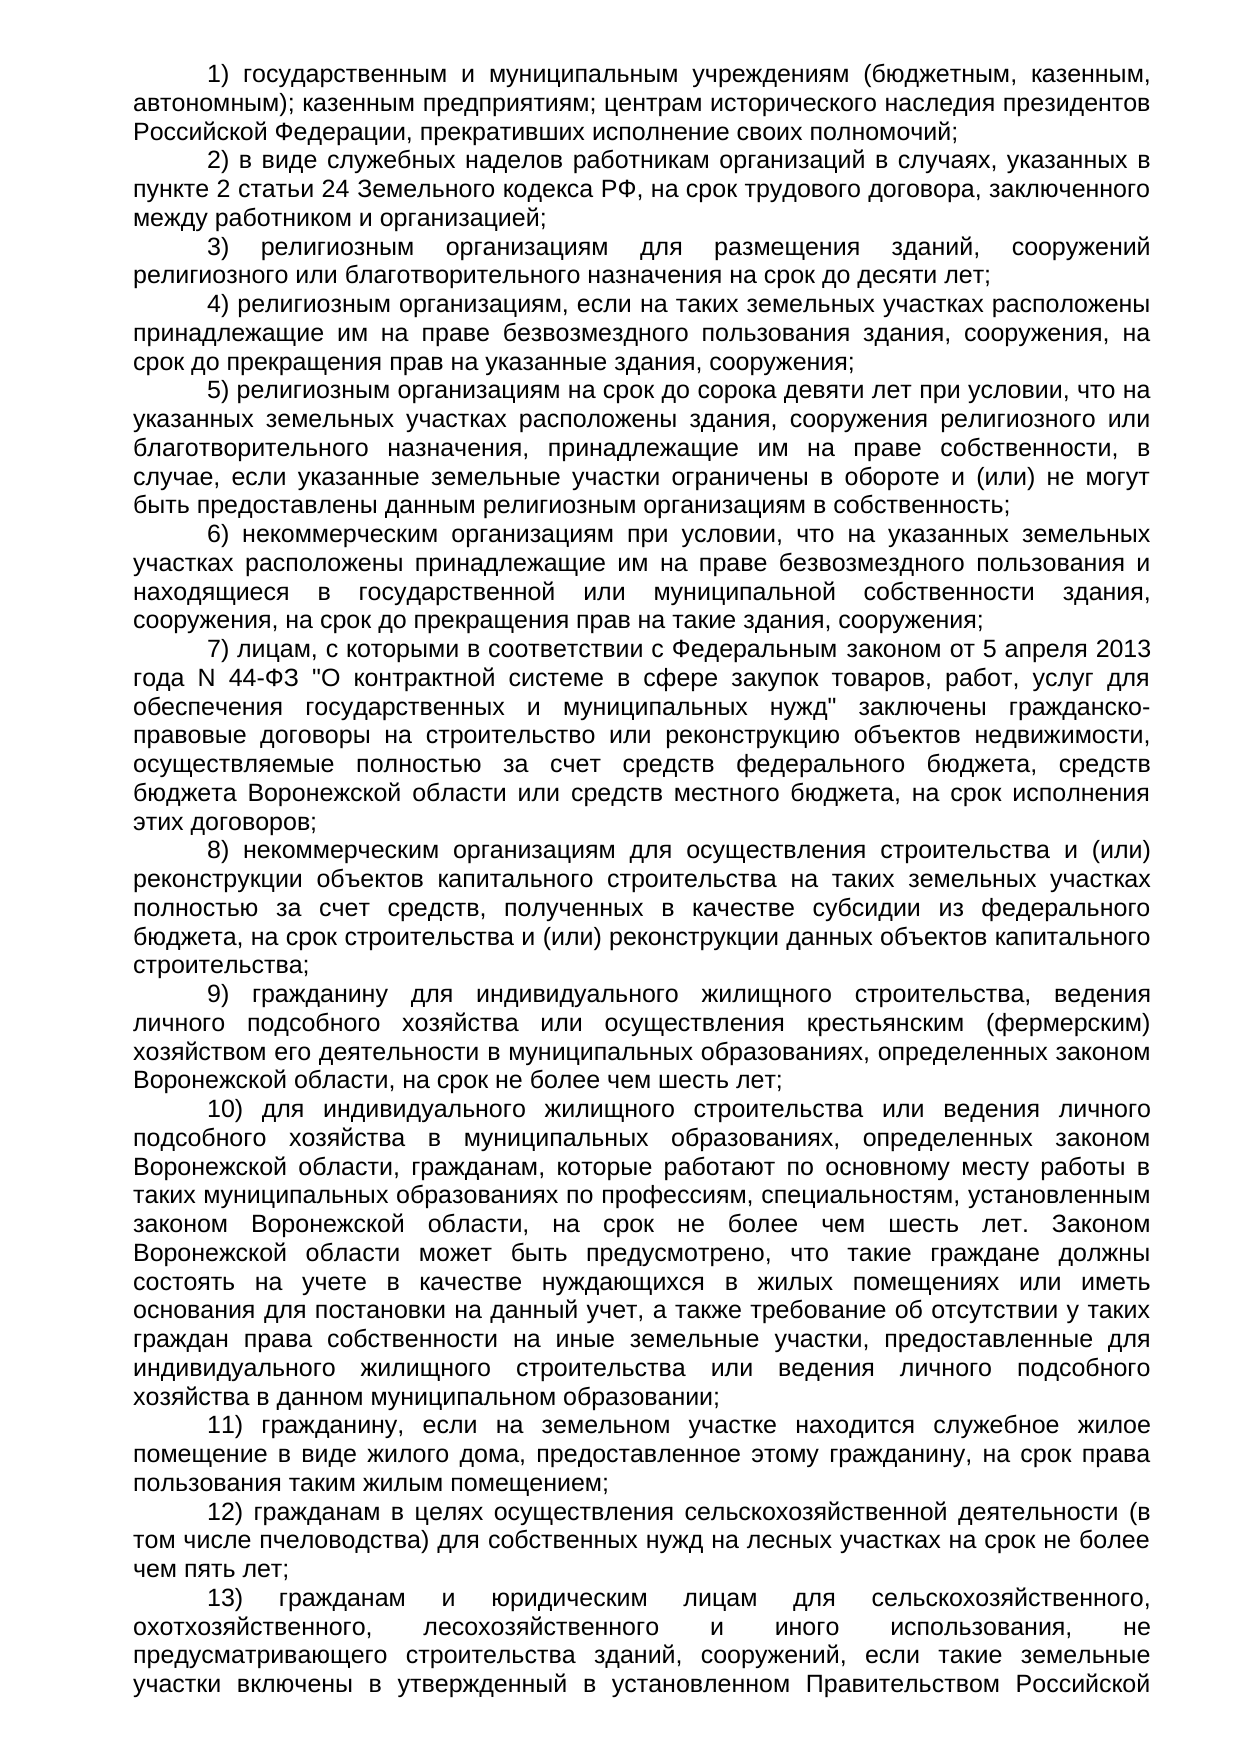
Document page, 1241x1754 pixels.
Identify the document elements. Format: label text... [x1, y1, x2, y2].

text 12) гражданам в целях осуществления сельскохозяйственной деятельности (в том числе пчеловодства) для собственных нужд на лесных участках на срок не более чем пять лет; [133, 1497, 1152, 1583]
text 10) для индивидуального жилищного строительства или ведения личного подсобного хозяйства в муниципальных образованиях, определенных законом Воронежской области, гражданам, которые работают по основному месту работы в таких муниципальных образованиях по профессиям, специальностям, установленным законом Воронежской области, на срок не более чем шесть лет. Законом Воронежской области может быть предусмотрено, что такие граждане должны состоять на учете в качестве нуждающихся в жилых помещениях или иметь основания для постановки на данный учет, а также требование об отсутствии у таких граждан права собственности на иные земельные участки, предоставленные для индивидуального жилищного строительства или ведения личного подсобного хозяйства в данном муниципальном образовании; [133, 1094, 1152, 1410]
text 6) некоммерческим организациям при условии, что на указанных земельных участках расположены принадлежащие им на праве безвозмездного пользования и находящиеся в государственной или муниципальной собственности здания, сооружения, на срок до прекращения прав на такие здания, сооружения; [133, 519, 1152, 634]
text 2) в виде служебных наделов работникам организаций в случаях, указанных в пункте 2 статьи 24 Земельного кодекса РФ, на срок трудового договора, заключенного между работником и организацией; [133, 145, 1152, 232]
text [133, 1583, 1152, 1698]
text 9) гражданину для индивидуального жилищного строительства, ведения личного подсобного хозяйства или осуществления крестьянским (фермерским) хозяйством его деятельности в муниципальных образованиях, определенных законом Воронежской области, на срок не более чем шесть лет; [133, 979, 1152, 1094]
text 8) некоммерческим организациям для осуществления строительства и (или) реконструкции объектов капитального строительства на таких земельных участках полностью за счет средств, полученных в качестве субсидии из федерального бюджета, на срок строительства и (или) реконструкции данных объектов капитального строительства; [133, 835, 1152, 979]
text 4) религиозным организациям, если на таких земельных участках расположены принадлежащие им на праве безвозмездного пользования здания, сооружения, на срок до прекращения прав на указанные здания, сооружения; [133, 289, 1152, 375]
text 3) религиозным организациям для размещения зданий, сооружений религиозного или благотворительного назначения на срок до десяти лет; [133, 232, 1152, 289]
text 5) религиозным организациям на срок до сорока девяти лет при условии, что на указанных земельных участках расположены здания, сооружения религиозного или благотворительного назначения, принадлежащие им на праве собственности, в случае, если указанные земельные участки ограничены в обороте и (или) не могут быть предоставлены данным религиозным организациям в собственность; [133, 375, 1152, 519]
text 1) государственным и муниципальным учреждениям (бюджетным, казенным, автономным); казенным предприятиям; центрам исторического наследия президентов Российской Федерации, прекративших исполнение своих полномочий; [133, 59, 1152, 145]
text 7) лицам, с которыми в соответствии с Федеральным законом от 5 апреля 2013 года N 44-ФЗ "О контрактной системе в сфере закупок товаров, работ, услуг для обеспечения государственных и муниципальных нужд" заключены гражданско-правовые договоры на строительство или реконструкцию объектов недвижимости, осуществляемые полностью за счет средств федерального бюджета, средств бюджета Воронежской области или средств местного бюджета, на срок исполнения этих договоров; [133, 634, 1152, 835]
text 11) гражданину, если на земельном участке находится служебное жилое помещение в виде жилого дома, предоставленное этому гражданину, на срок права пользования таким жилым помещением; [133, 1410, 1152, 1497]
